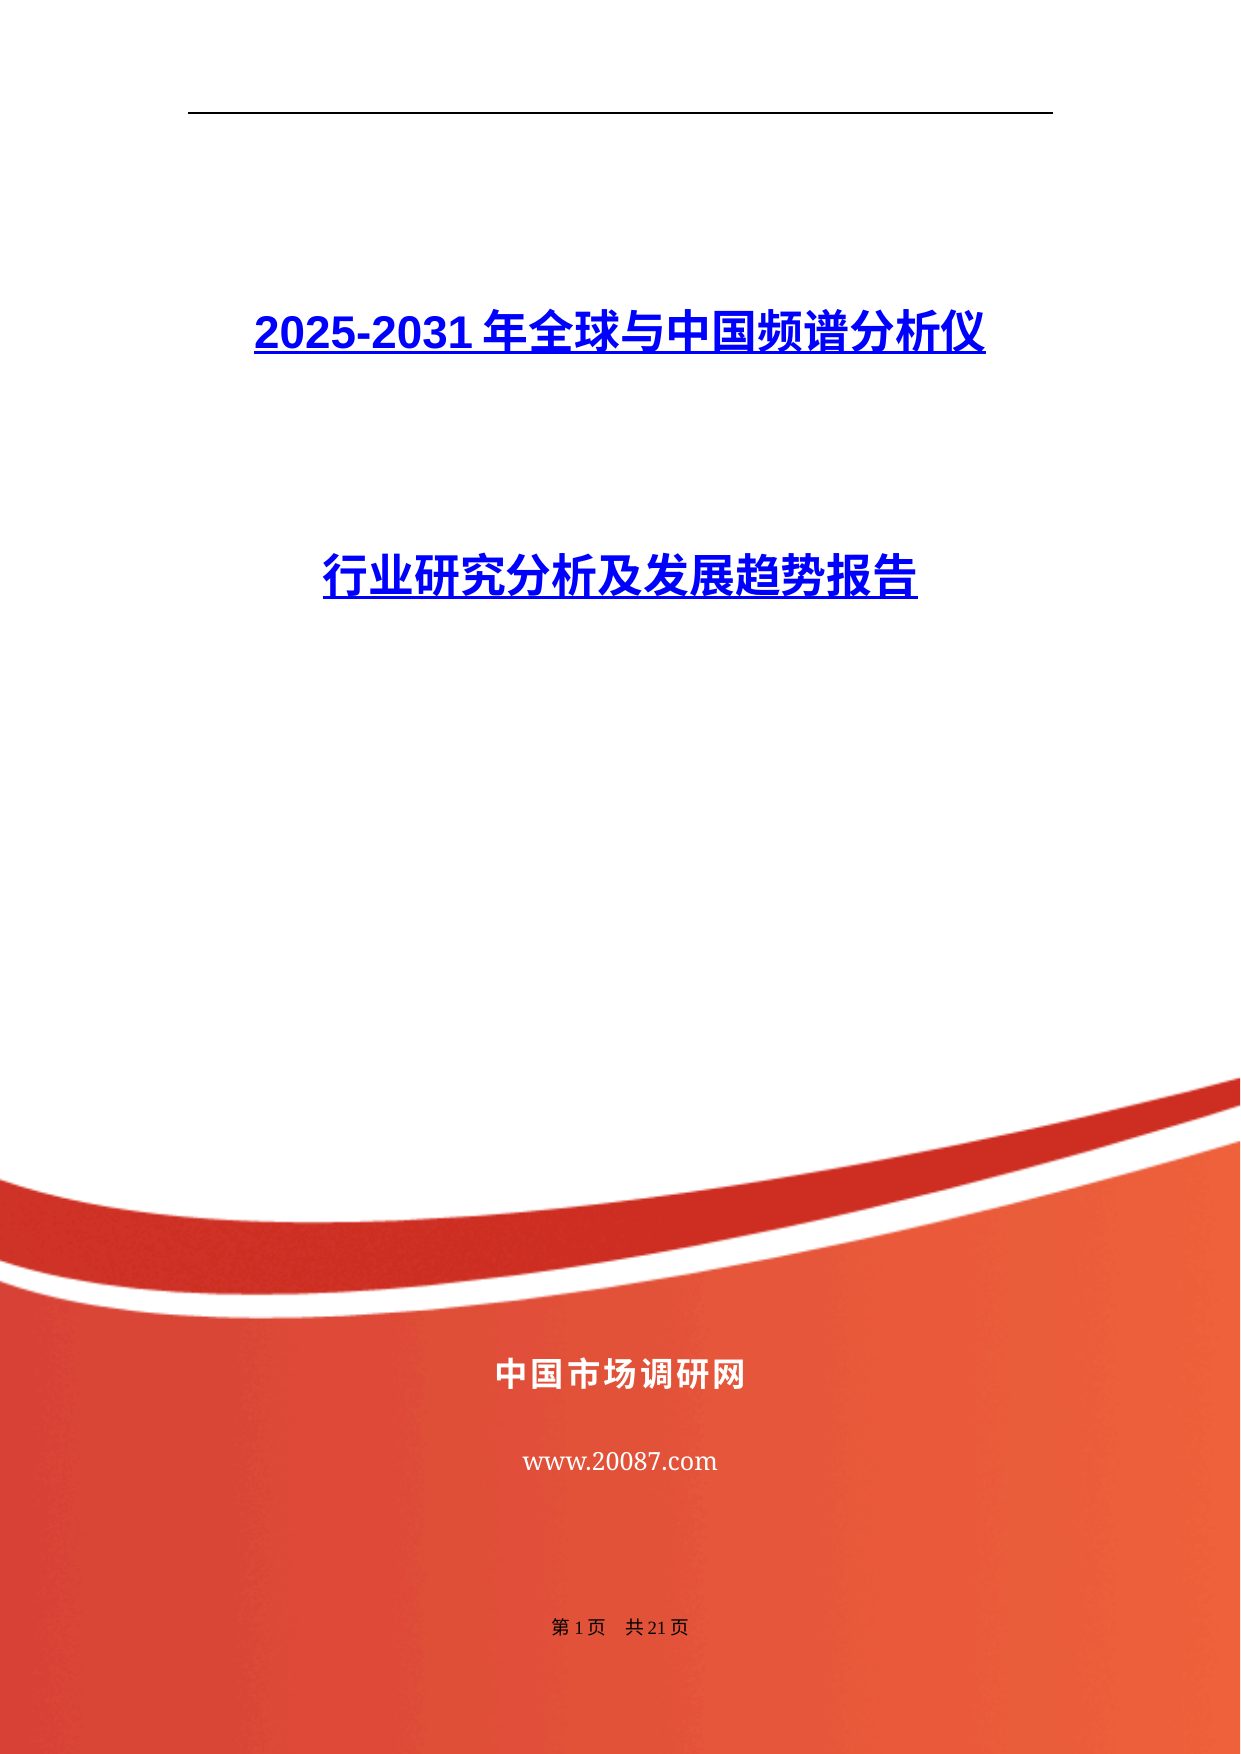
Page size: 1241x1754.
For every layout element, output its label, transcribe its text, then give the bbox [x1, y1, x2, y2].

table_header 2025-2031年全球与中国频谱分析仪行业研究分析及发展趋势报告 [188, 207, 1053, 773]
text www.20087.com [187, 1428, 1053, 1493]
subtitle 中国市场调研网 [187, 1339, 1053, 1404]
picture [0, 1006, 1241, 1754]
